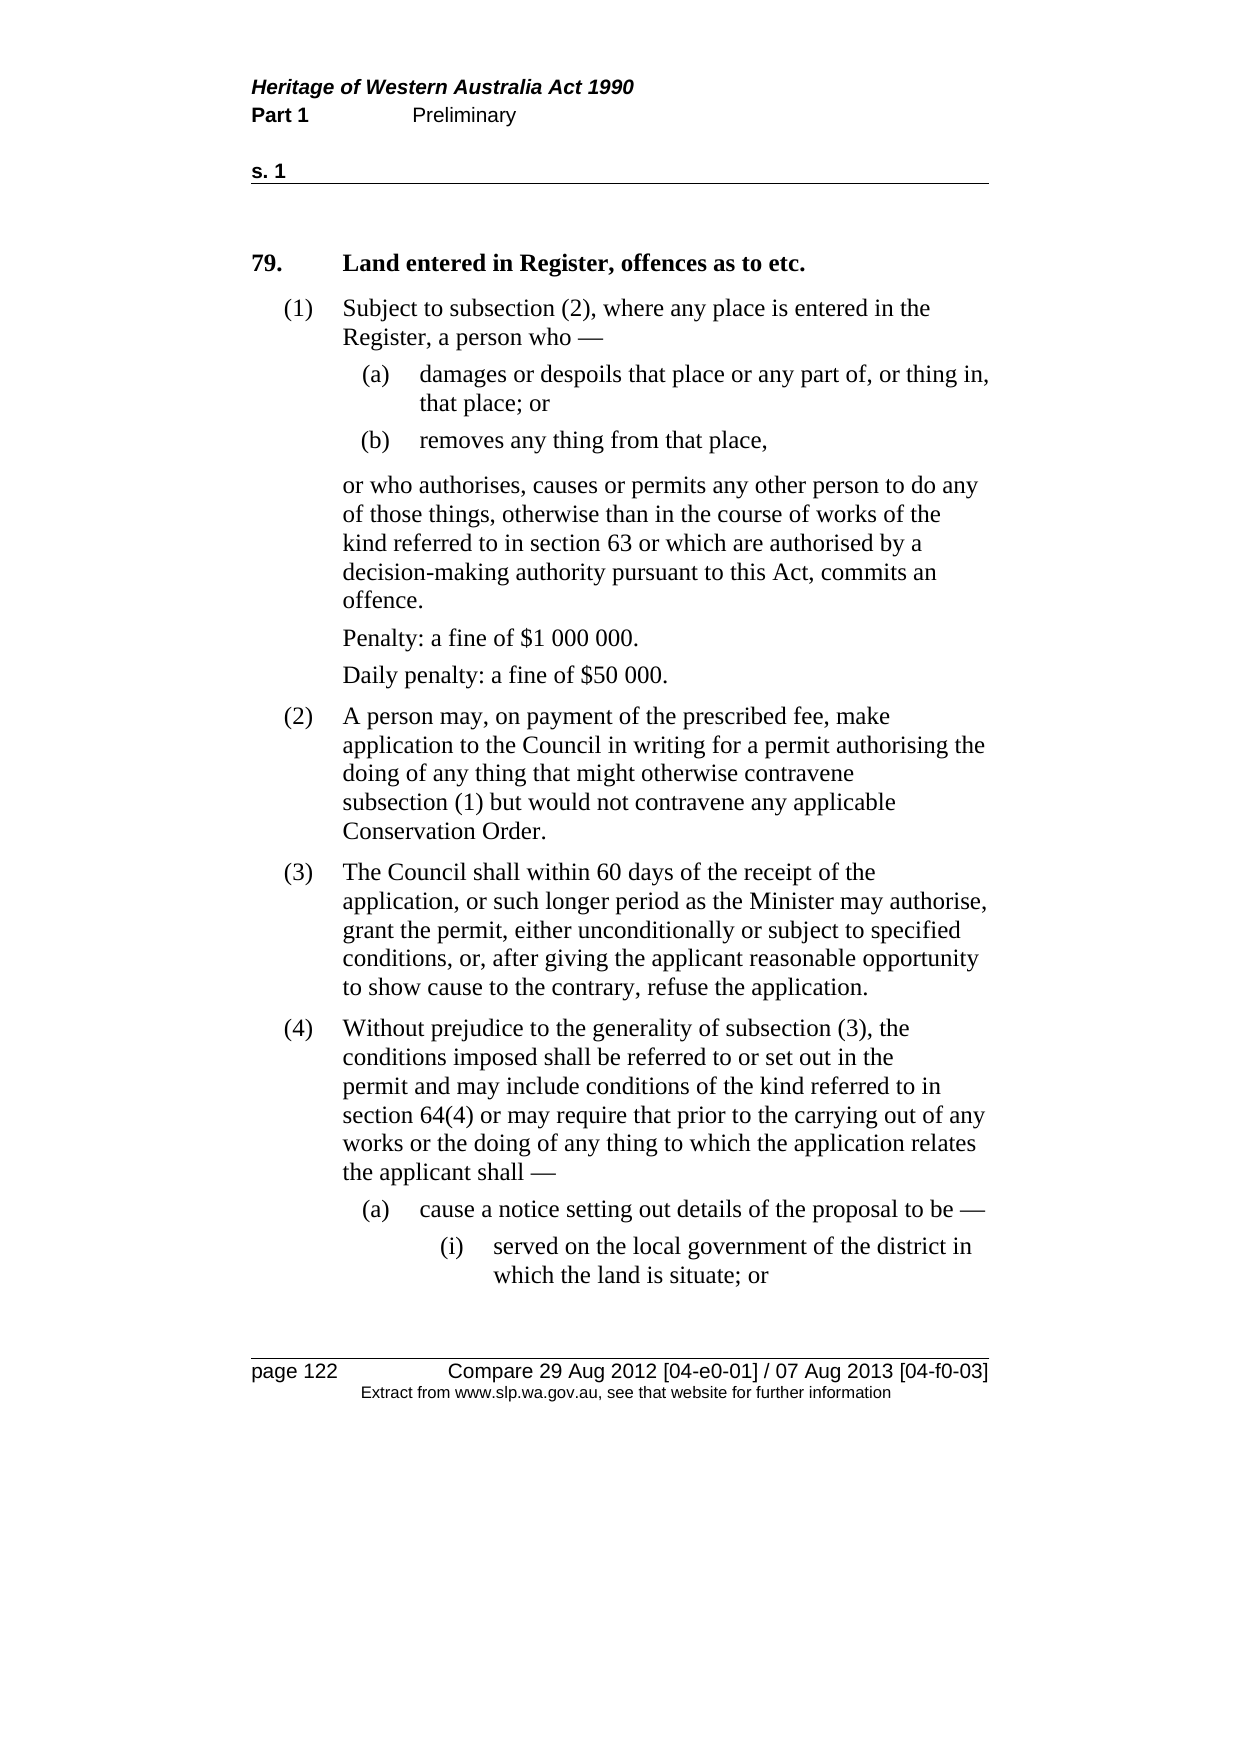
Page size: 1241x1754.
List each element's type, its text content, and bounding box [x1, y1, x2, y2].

text Daily penalty: a fine of $50 000. [251, 660, 989, 688]
text (3) The Council shall within 60 days of the receipt of the application, or such longer period as the Minister may authorise, grant the permit, either unconditionally or subject to specified conditions, or, after giving the applicant reasonable opportunity to show cause to the contrary, refuse the application. [251, 857, 989, 1001]
text (b) removes any thing from that place, [251, 425, 989, 454]
text (a) cause a notice setting out details of the proposal to be — [251, 1194, 989, 1223]
text or who authorises, causes or permits any other person to do any of those things, otherwise than in the course of works of the kind referred to in section 63 or which are authorised by a decision-making authority pursuant to this Act, commits an offence. [251, 471, 989, 614]
text (i) served on the local government of the district in which the land is situate; or [251, 1231, 989, 1289]
text (a) damages or despoils that place or any part of, or thing in, that place; or [251, 359, 989, 417]
text Penalty: a fine of $1 000 000. [251, 623, 989, 651]
text (4) Without prejudice to the generality of subsection (3), the conditions imposed shall be referred to or set out in the permit and may include conditions of the kind referred to in section 64(4) or may require that prior to the carrying out of any works or the doing of any thing to which the application relates the applicant shall — [251, 1013, 989, 1186]
text (2) A person may, on payment of the prescribed fee, make application to the Council in writing for a permit authorising the doing of any thing that might otherwise contravene subsection (1) but would not contravene any applicable Conservation Order. [251, 701, 989, 845]
text (1) Subject to subsection (2), where any place is entered in the Register, a person who — [251, 293, 989, 351]
subtitle 79. Land entered in Register, offences as to etc. [251, 248, 989, 277]
